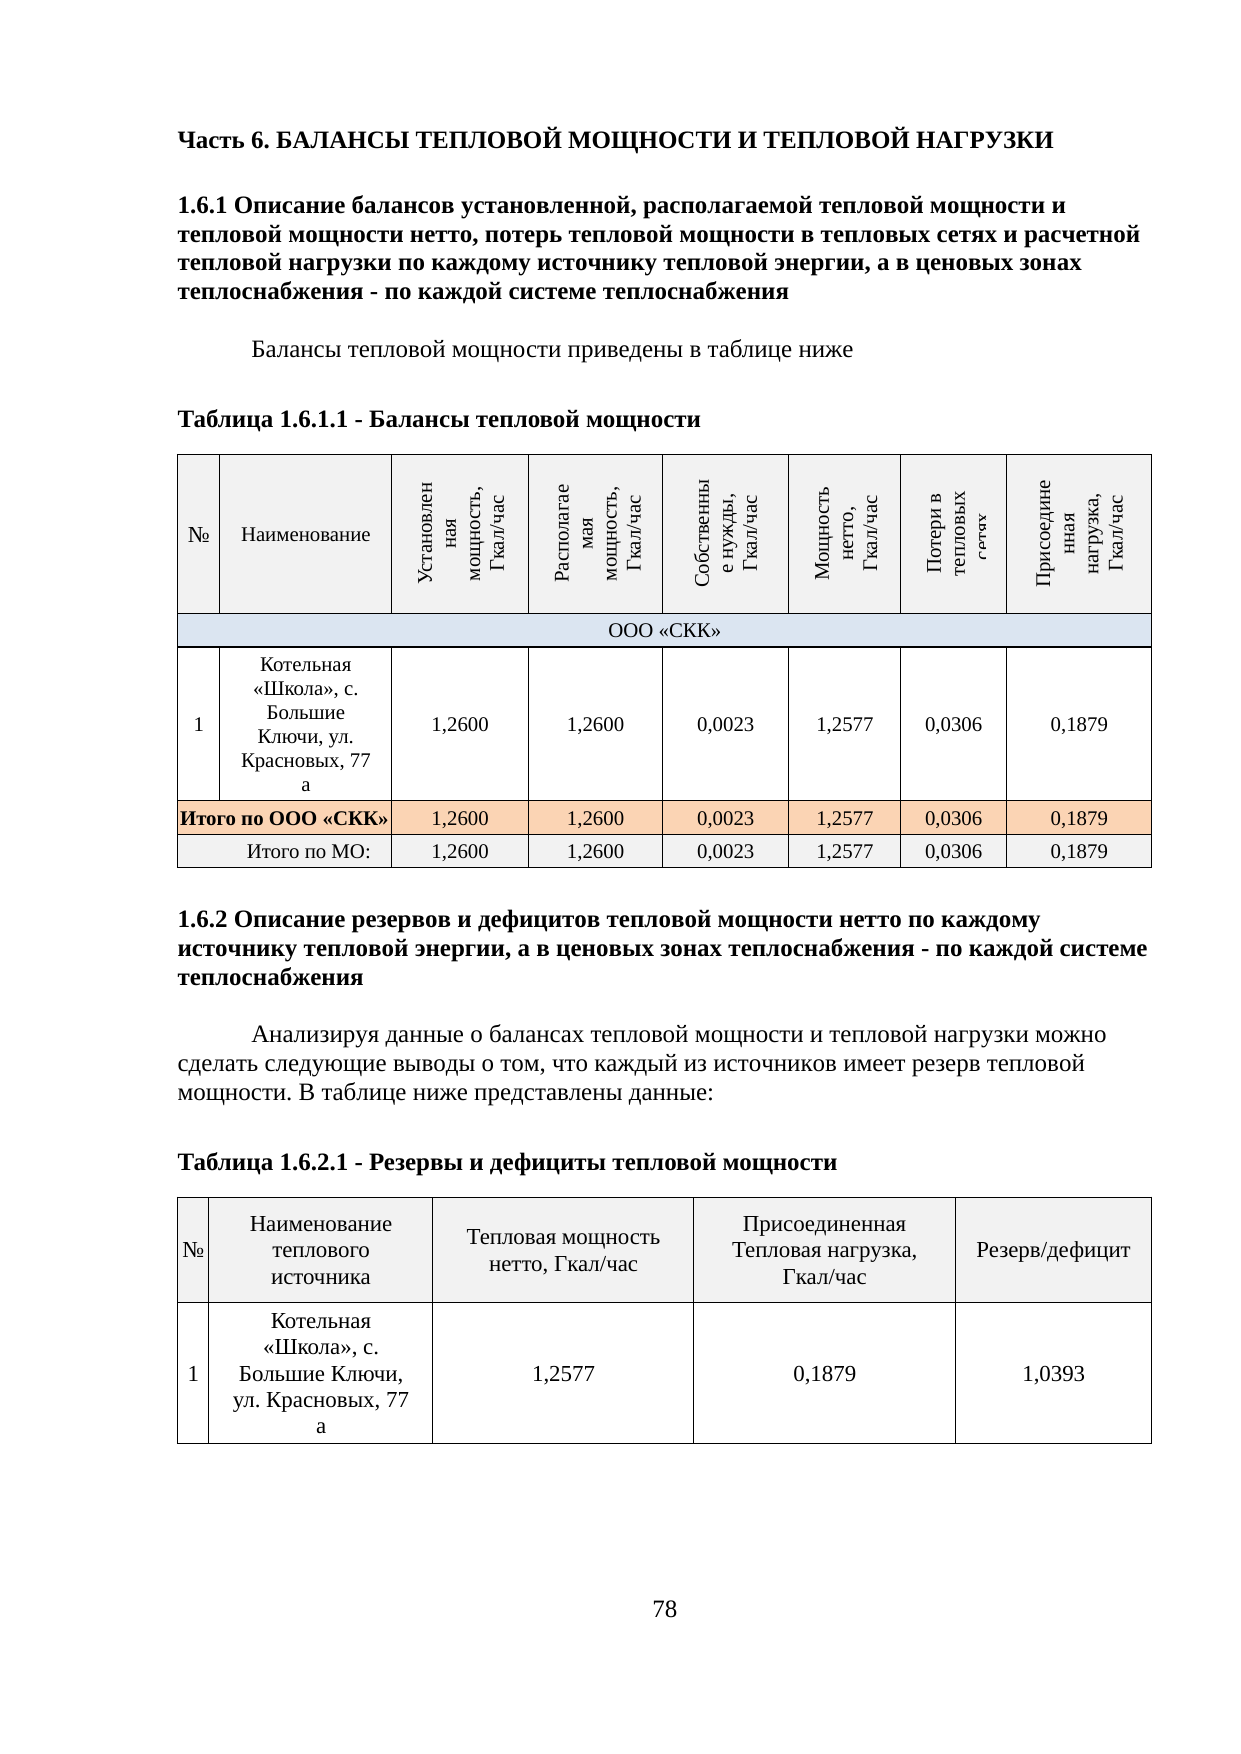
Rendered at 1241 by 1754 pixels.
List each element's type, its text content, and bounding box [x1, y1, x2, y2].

table_header Резерв/дефицит [956, 1198, 1151, 1302]
table_header Потери в тепловых сетях, Гкал/час [901, 455, 1006, 613]
subtitle 1.6.1 Описание балансов установленной, располагаемой тепловой мощности и тепловой мощности нетто, потерь тепловой мощности в тепловых сетях и расчетной тепловой нагрузки по каждому источнику тепловой энергии, а в ценовых зонах теплоснабжения - по каждой системе теплоснабжения [177, 190, 1152, 305]
table_header № [178, 455, 219, 613]
table_cell Котельная «Школа», с. Большие Ключи, ул. Красновых, 77 а [220, 648, 391, 800]
text Таблица 1.6.1.1 - Балансы тепловой мощности [177, 404, 1152, 433]
table_cell 1,2577 [433, 1303, 693, 1443]
table_cell 1,2600 [529, 801, 662, 834]
table_header Присоединенная Тепловая нагрузка, Гкал/час [694, 1198, 955, 1302]
table_cell 1,2600 [529, 648, 662, 800]
table_header Собственные нужды, Гкал/час [663, 455, 788, 613]
table_cell 0,0306 [901, 835, 1006, 867]
table_header Присоединенная нагрузка, Гкал/час [1007, 455, 1151, 613]
table_cell ООО «СКК» [178, 614, 1151, 646]
text Балансы тепловой мощности приведены в таблице ниже [177, 334, 1152, 362]
table_cell 0,1879 [694, 1303, 955, 1443]
table_cell Итого по МО: [178, 835, 391, 867]
table_cell 0,1879 [1007, 648, 1151, 800]
table_cell 0,0306 [901, 801, 1006, 834]
table_cell 1,2600 [392, 648, 528, 800]
table_cell 1,0393 [956, 1303, 1151, 1443]
table_header Тепловая мощность нетто, Гкал/час [433, 1198, 693, 1302]
text Таблица 1.6.2.1 - Резервы и дефициты тепловой мощности [177, 1147, 1152, 1176]
text Анализируя данные о балансах тепловой мощности и тепловой нагрузки можно сделать следующие выводы о том, что каждый из источников имеет резерв тепловой мощности. В таблице ниже представлены данные: [177, 1019, 1152, 1105]
table_cell 1,2577 [789, 648, 900, 800]
table_header Располагаемая мощность, Гкал/час [529, 455, 662, 613]
table_cell 1,2600 [529, 835, 662, 867]
table_cell 1,2577 [789, 801, 900, 834]
table_cell Котельная «Школа», с. Большие Ключи, ул. Красновых, 77 а [209, 1303, 432, 1443]
table_cell Итого по ООО «СКК» [178, 801, 391, 834]
table_header № [178, 1198, 208, 1302]
table_header Установленная мощность, Гкал/час [392, 455, 528, 613]
table_header Наименование теплового источника [209, 1198, 432, 1302]
subtitle 1.6.2 Описание резервов и дефицитов тепловой мощности нетто по каждому источнику тепловой энергии, а в ценовых зонах теплоснабжения - по каждой системе теплоснабжения [177, 904, 1152, 990]
table_cell 1 [178, 1303, 208, 1443]
table_cell 0,0023 [663, 835, 788, 867]
table_cell 0,0023 [663, 648, 788, 800]
table_cell 1,2600 [392, 801, 528, 834]
table_cell 1,2577 [789, 835, 900, 867]
subtitle Часть 6. БАЛАНСЫ ТЕПЛОВОЙ МОЩНОСТИ И ТЕПЛОВОЙ НАГРУЗКИ [177, 125, 1152, 154]
table_cell 0,0023 [663, 801, 788, 834]
table_cell 0,1879 [1007, 835, 1151, 867]
table_cell 0,0306 [901, 648, 1006, 800]
table_cell 1 [178, 648, 219, 800]
table_header Мощность нетто, Гкал/час [789, 455, 900, 613]
table_header Наименование [220, 455, 391, 613]
table_cell 0,1879 [1007, 801, 1151, 834]
table_cell 1,2600 [392, 835, 528, 867]
